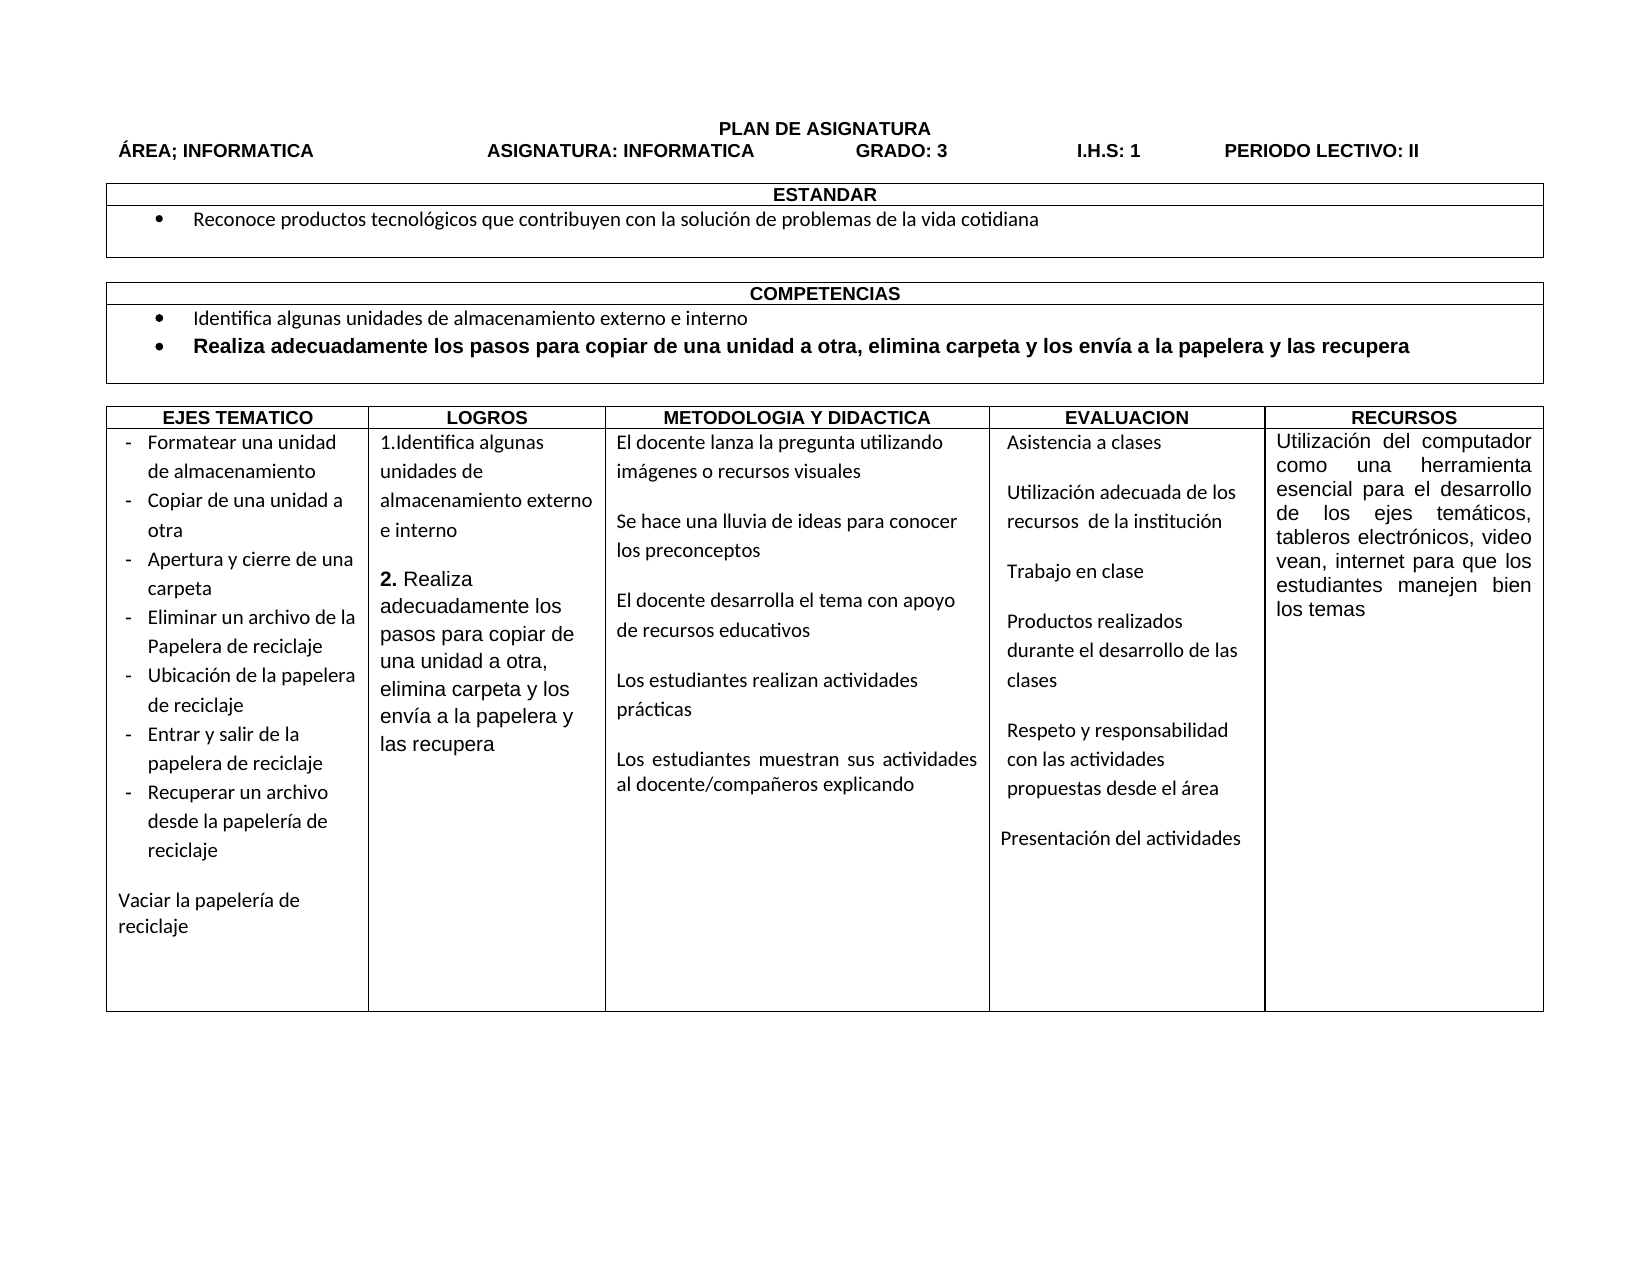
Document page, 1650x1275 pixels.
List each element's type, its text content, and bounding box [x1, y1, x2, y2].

table_cell Asistencia a clases Utilización adecuada de los recursos de la institución Trabajo en clase Productos realizados durante el desarrollo de las clases Respeto y responsabilidad con las actividades propuestas desde el área Presentación del actividades [990, 429, 1264, 1011]
table_header LOGROS [369, 407, 605, 428]
text ÁREA; INFORMATICA ASIGNATURA: INFORMATICA GRADO: 3 I.H.S: 1 PERIODO LECTIVO: II [118, 140, 1532, 161]
table_cell Formatear una unidad de almacenamiento Copiar de una unidad a otra Apertura y cierre de una carpeta Eliminar un archivo de la Papelera de reciclaje Ubicación de la papelera de reciclaje Entrar y salir de la papelera de reciclaje Recuperar un archivo desde la papelería de reciclaje Vaciar la papelería de reciclaje [107, 429, 368, 1011]
table_cell Identifica algunas unidades de almacenamiento externo e interno Realiza adecuadamente los pasos para copiar de una unidad a otra, elimina carpeta y los envía a la papelera y las recupera [107, 305, 1543, 383]
table_header EJES TEMATICO [107, 407, 368, 428]
table_header COMPETENCIAS [107, 283, 1543, 304]
table_cell El docente lanza la pregunta utilizando imágenes o recursos visuales Se hace una lluvia de ideas para conocer los preconceptos El docente desarrolla el tema con apoyo de recursos educativos Los estudiantes realizan actividades prácticas Los estudiantes muestran sus actividades al docente/compañeros explicando [606, 429, 989, 1011]
table_cell 1.Identifica algunas unidades de almacenamiento externo e interno 2. Realiza adecuadamente los pasos para copiar de una unidad a otra, elimina carpeta y los envía a la papelera y las recupera [369, 429, 605, 1011]
table_cell Reconoce productos tecnológicos que contribuyen con la solución de problemas de la vida cotidiana [107, 206, 1543, 257]
table_header METODOLOGIA Y DIDACTICA [606, 407, 989, 428]
text PLAN DE ASIGNATURA [118, 118, 1532, 140]
table_header ESTANDAR [107, 184, 1543, 205]
table_header RECURSOS [1266, 407, 1543, 428]
table_header EVALUACION [990, 407, 1264, 428]
table_cell Utilización del computador como una herramienta esencial para el desarrollo de los ejes temáticos, tableros electrónicos, video vean, internet para que los estudiantes manejen bien los temas [1266, 429, 1543, 1011]
